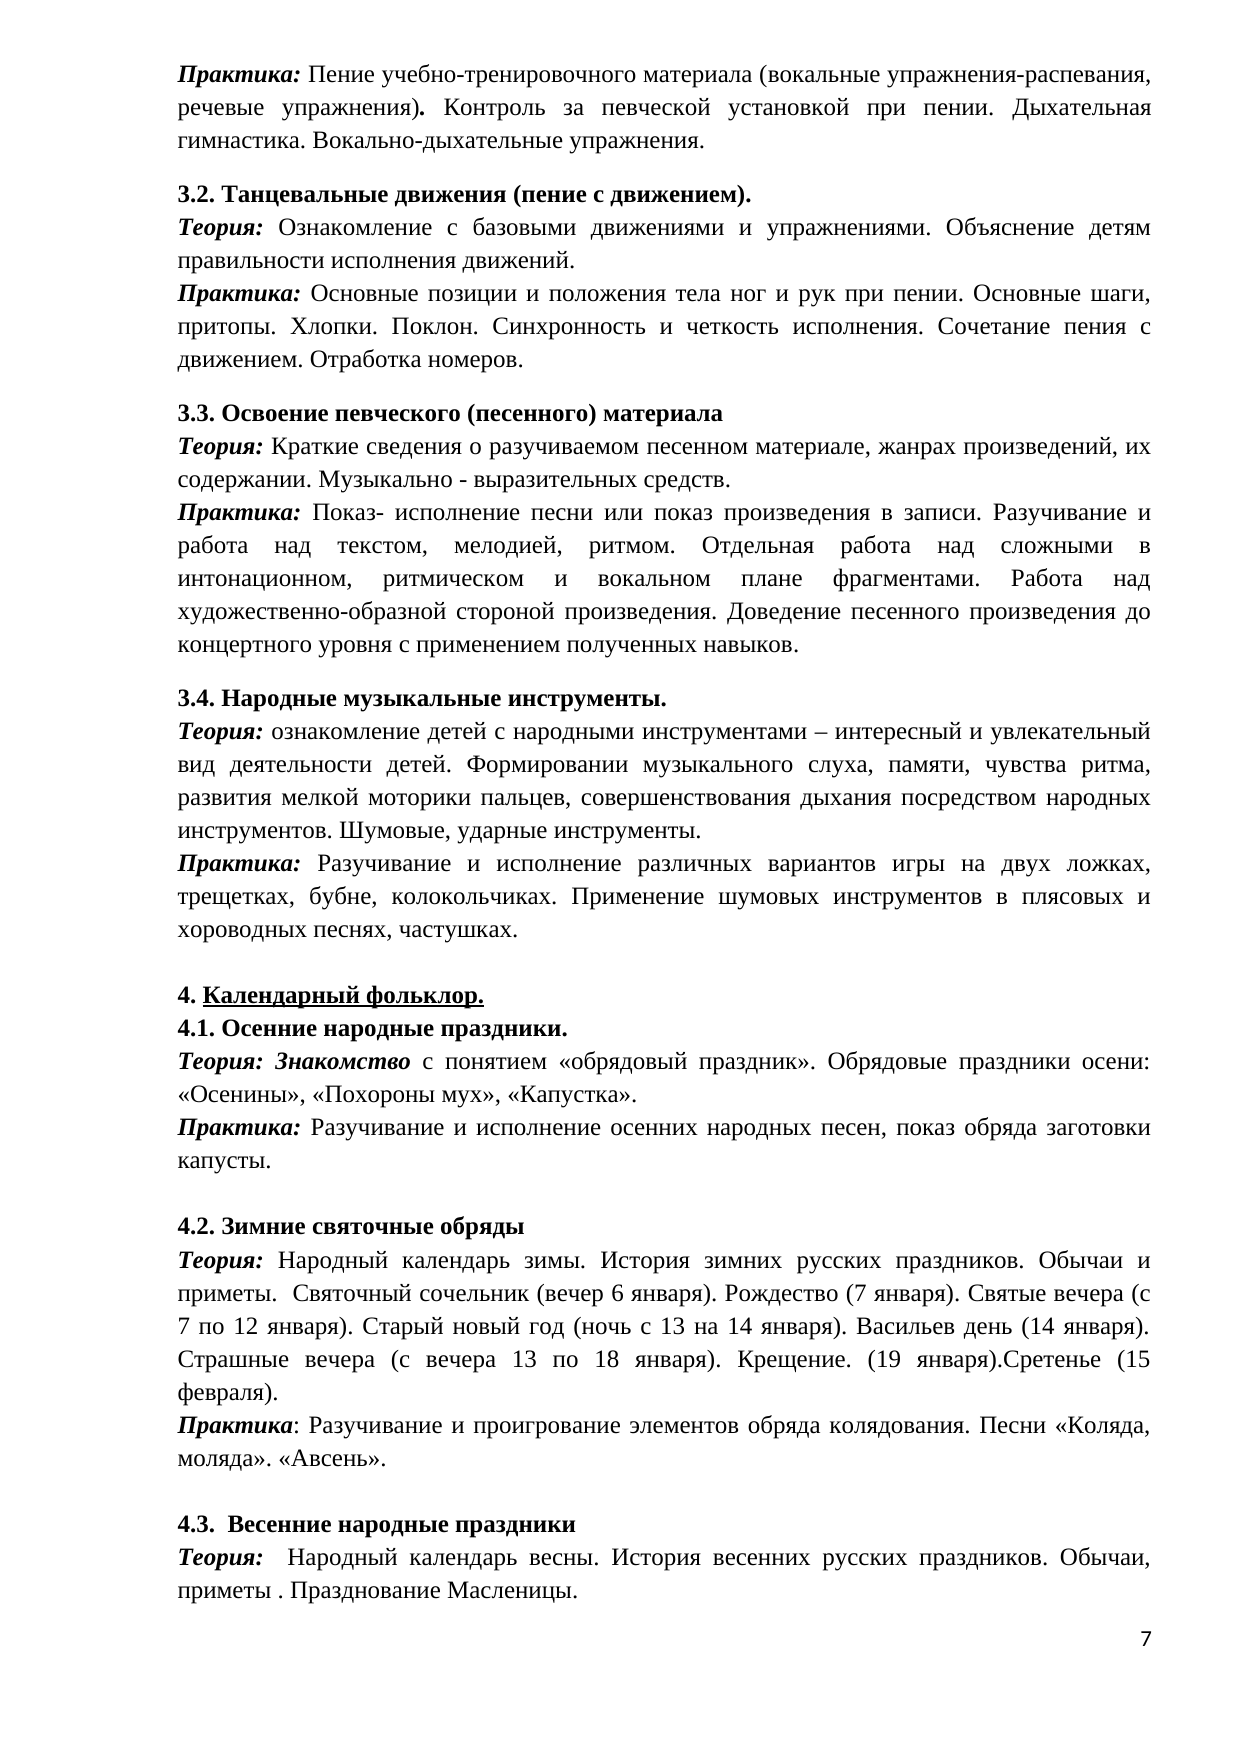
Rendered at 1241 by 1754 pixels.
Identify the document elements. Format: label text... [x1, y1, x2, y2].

text 3.2. Танцевальные движения (пение с движением). [177, 179, 1152, 208]
text Практика: Разучивание и исполнение различных вариантов игры на двух ложках, трещетках, бубне, колокольчиках. Применение шумовых инструментов в плясовых и хороводных песнях, частушках. [177, 848, 1152, 943]
text 4.1. Осенние народные праздники. [177, 1013, 1152, 1042]
text Теория: Народный календарь зимы. История зимних русских праздников. Обычаи и приметы. Святочный сочельник (вечер 6 января). Рождество (7 января). Святые вечера (с 7 по 12 января). Старый новый год (ночь с 13 на 14 января). Васильев день (14 января). Страшные вечера (с вечера 13 по 18 января). Крещение. (19 января).Сретенье (15 февраля). [177, 1245, 1152, 1406]
text Практика: Показ- исполнение песни или показ произведения в записи. Разучивание и работа над текстом, мелодией, ритмом. Отдельная работа над сложными в интонационном, ритмическом и вокальном плане фрагментами. Работа над художественно-образной стороной произведения. Доведение песенного произведения до концертного уровня с применением полученных навыков. [177, 497, 1152, 658]
text Практика: Пение учебно-тренировочного материала (вокальные упражнения-распевания, речевые упражнения). Контроль за певческой установкой при пении. Дыхательная гимнастика. Вокально-дыхательные упражнения. [177, 59, 1152, 154]
text Практика: Разучивание и проигрование элементов обряда колядования. Песни «Коляда, моляда». «Авсень». [177, 1410, 1152, 1472]
text Теория: Знакомство с понятием «обрядовый праздник». Обрядовые праздники осени: «Осенины», «Похороны мух», «Капустка». [177, 1046, 1152, 1108]
text Теория: Ознакомление с базовыми движениями и упражнениями. Объяснение детям правильности исполнения движений. [177, 212, 1152, 274]
text Теория: Народный календарь весны. История весенних русских праздников. Обычаи, приметы . Празднование Масленицы. [177, 1542, 1152, 1604]
text 4.2. Зимние святочные обряды [177, 1211, 1152, 1240]
text Теория: Краткие сведения о разучиваемом песенном материале, жанрах произведений, их содержании. Музыкально - выразительных средств. [177, 431, 1152, 493]
text 4.3. Весенние народные праздники [177, 1509, 1152, 1538]
text Практика: Разучивание и исполнение осенних народных песен, показ обряда заготовки капусты. [177, 1112, 1152, 1174]
text Теория: ознакомление детей с народными инструментами – интересный и увлекательный вид деятельности детей. Формировании музыкального слуха, памяти, чувства ритма, развития мелкой моторики пальцев, совершенствования дыхания посредством народных инструментов. Шумовые, ударные инструменты. [177, 716, 1152, 844]
text 3.4. Народные музыкальные инструменты. [177, 683, 1152, 712]
text 3.3. Освоение певческого (песенного) материала [177, 398, 1152, 427]
text 4. Календарный фольклор. [177, 980, 1152, 1009]
text Практика: Основные позиции и положения тела ног и рук при пении. Основные шаги, притопы. Хлопки. Поклон. Синхронность и четкость исполнения. Сочетание пения с движением. Отработка номеров. [177, 278, 1152, 373]
